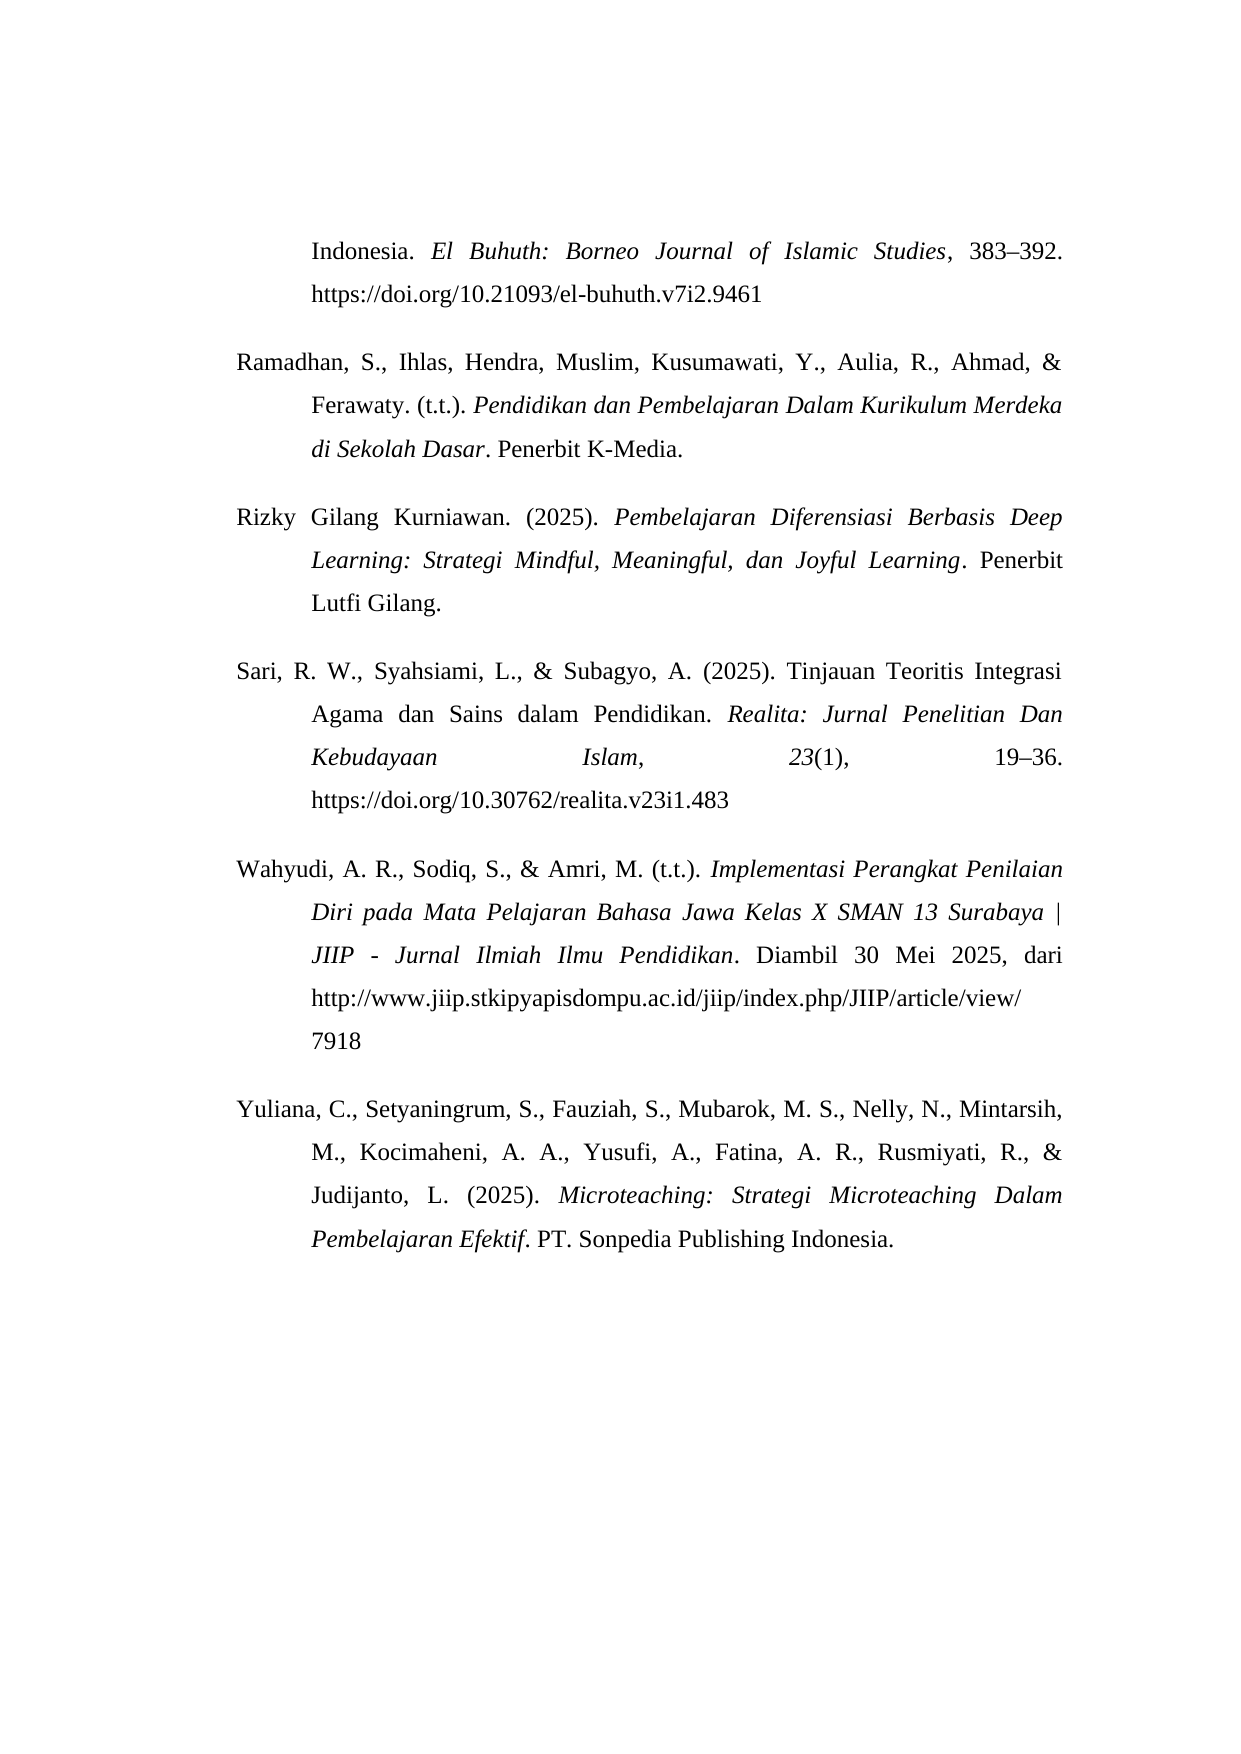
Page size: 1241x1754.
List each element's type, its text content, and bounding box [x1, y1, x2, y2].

text Wahyudi, A. R., Sodiq, S., & Amri, M. (t.t.). Implementasi Perangkat Penilaian Diri pada Mata Pelajaran Bahasa Jawa Kelas X SMAN 13 Surabaya | JIIP - Jurnal Ilmiah Ilmu Pendidikan. Diambil 30 Mei 2025, dari http://www.jiip.stkipyapisdompu.ac.id/jiip/index.php/JIIP/article/view/7918 [236, 854, 1063, 1055]
text Ramadhan, S., Ihlas, Hendra, Muslim, Kusumawati, Y., Aulia, R., Ahmad, & Ferawaty. (t.t.). Pendidikan dan Pembelajaran Dalam Kurikulum Merdeka di Sekolah Dasar. Penerbit K-Media. [236, 347, 1063, 462]
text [236, 236, 1063, 308]
text Rizky Gilang Kurniawan. (2025). Pembelajaran Diferensiasi Berbasis Deep Learning: Strategi Mindful, Meaningful, dan Joyful Learning. Penerbit Lutfi Gilang. [236, 502, 1063, 617]
text Yuliana, C., Setyaningrum, S., Fauziah, S., Mubarok, M. S., Nelly, N., Mintarsih, M., Kocimaheni, A. A., Yusufi, A., Fatina, A. R., Rusmiyati, R., & Judijanto, L. (2025). Microteaching: Strategi Microteaching Dalam Pembelajaran Efektif. PT. Sonpedia Publishing Indonesia. [236, 1094, 1063, 1252]
text Sari, R. W., Syahsiami, L., & Subagyo, A. (2025). Tinjauan Teoritis Integrasi Agama dan Sains dalam Pendidikan. Realita: Jurnal Penelitian Dan Kebudayaan Islam, 23(1), 19–36. https://doi.org/10.30762/realita.v23i1.483 [236, 656, 1063, 814]
